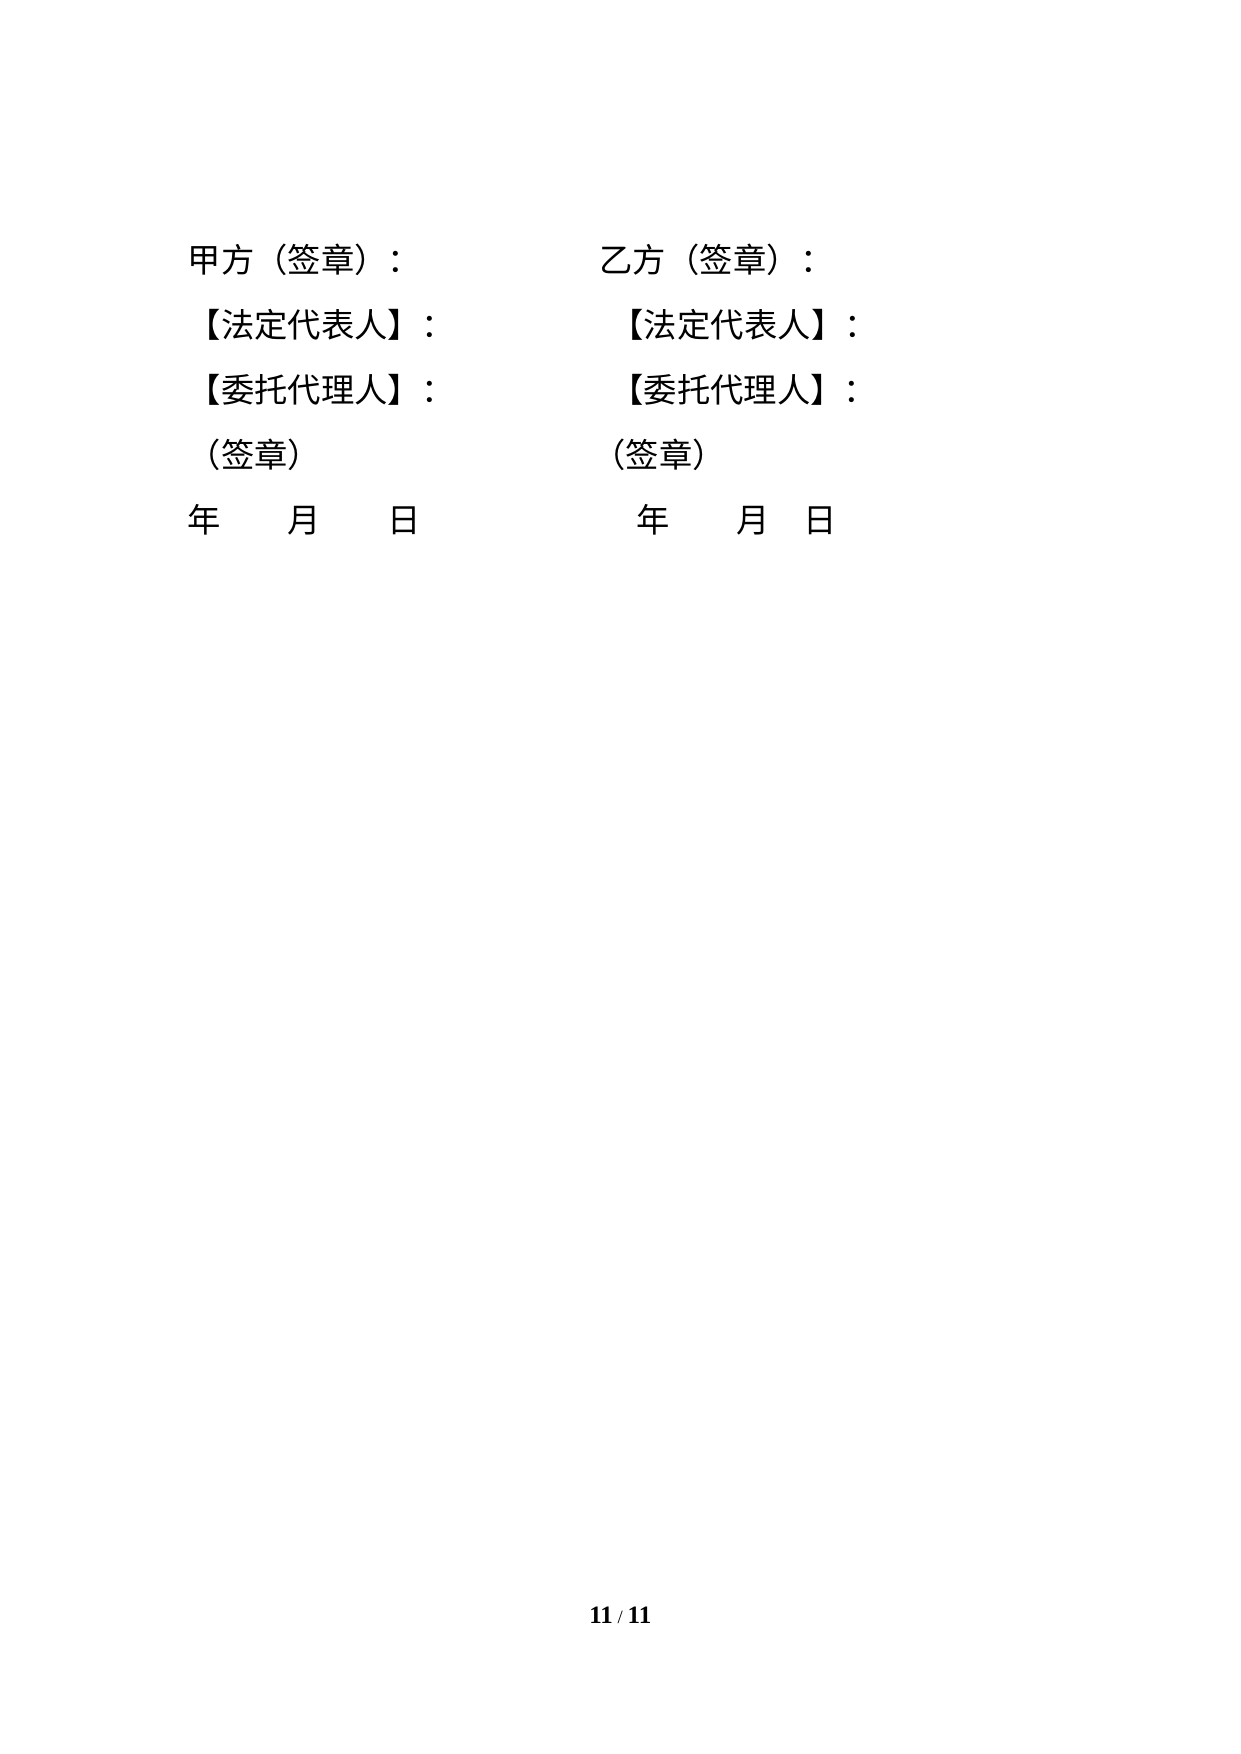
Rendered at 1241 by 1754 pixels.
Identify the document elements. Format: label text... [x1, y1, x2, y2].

text 【法定代表人】： 【法定代表人】： [187, 290, 1053, 355]
text 【委托代理人】： 【委托代理人】： [187, 355, 1053, 420]
text （签章） （签章） [187, 420, 1053, 485]
text 年 月 日 年 月 日 [187, 485, 1053, 550]
text 甲方（签章）： 乙方（签章）： [187, 225, 1053, 290]
